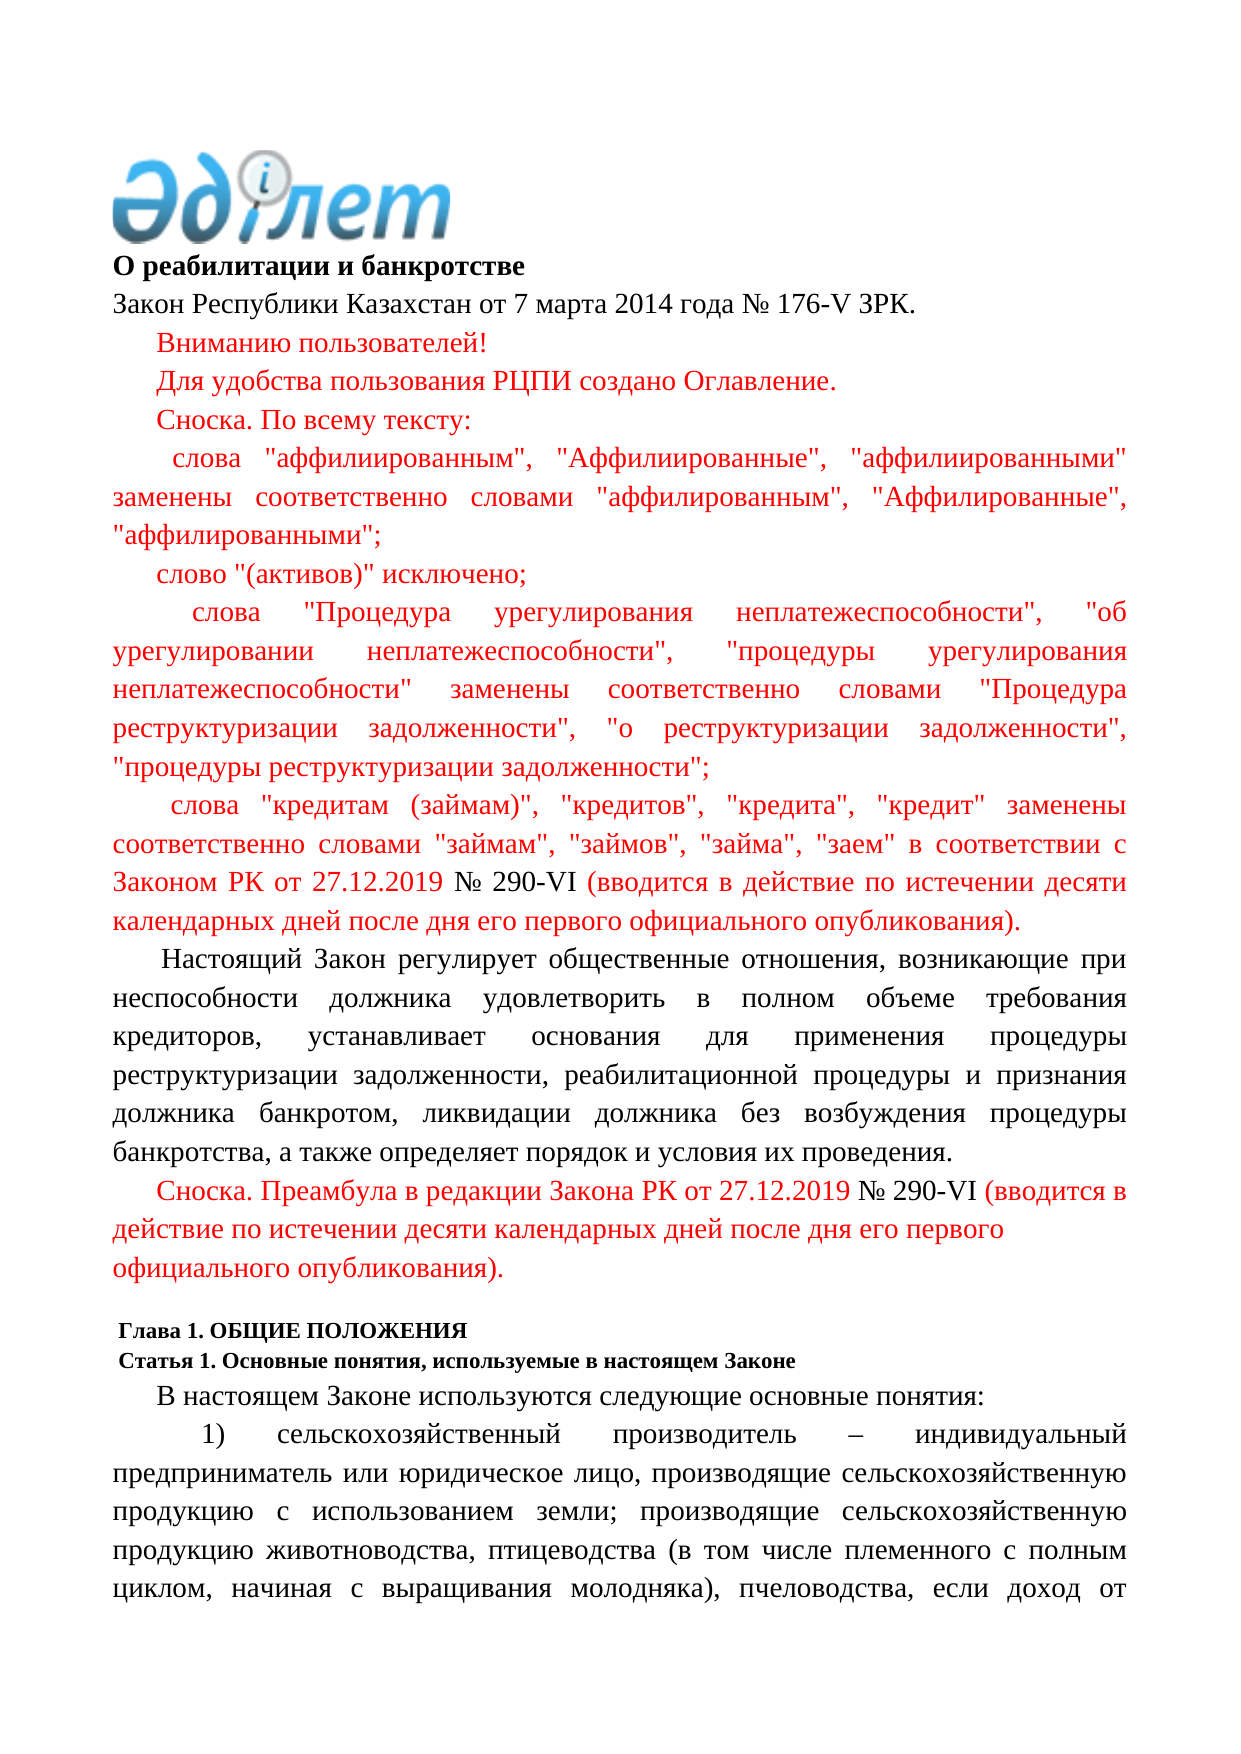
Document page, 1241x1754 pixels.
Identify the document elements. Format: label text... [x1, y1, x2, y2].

picture [112, 150, 451, 244]
text В настоящем Законе используются следующие основные понятия: [112, 1378, 1128, 1411]
text слова "Процедура урегулирования неплатежеспособности", "об урегулировании неплатежеспособности", "процедуры урегулирования неплатежеспособности" заменены соответственно словами "Процедура реструктуризации задолженности", "о реструктуризации задолженности", "процедуры реструктуризации задолженности"; [112, 594, 1128, 782]
text О реабилитации и банкротстве [112, 248, 1128, 281]
text слова "кредитам (займам)", "кредитов", "кредита", "кредит" заменены соответственно словами "займам", "займов", "займа", "заем" в соответствии с Законом РК от 27.12.2019 № 290-VI (вводится в действие по истечении десяти календарных дней после дня его первого официального опубликования). [112, 787, 1128, 936]
text слова "аффилиированным", "Аффилиированные", "аффилиированными" заменены соответственно словами "аффилированным", "Аффилированные", "аффилированными"; [112, 440, 1128, 551]
text Настоящий Закон регулирует общественные отношения, возникающие при неспособности должника удовлетворить в полном объеме требования кредиторов, устанавливает основания для применения процедуры реструктуризации задолженности, реабилитационной процедуры и признания должника банкротом, ликвидации должника без возбуждения процедуры банкротства, а также определяет порядок и условия их проведения. [112, 941, 1128, 1168]
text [112, 1416, 1128, 1604]
text Глава 1. ОБЩИЕ ПОЛОЖЕНИЯ [112, 1317, 1128, 1344]
text Вниманию пользователей! [112, 325, 1128, 358]
text Сноска. По всему тексту: [112, 402, 1128, 435]
text слово "(активов)" исключено; [112, 556, 1128, 589]
text Для удобства пользования РЦПИ создано Оглавление. [112, 363, 1128, 397]
text Закон Республики Казахстан от 7 марта 2014 года № 176-V ЗРК. [112, 286, 1128, 320]
text Сноска. Преамбула в редакции Закона РК от 27.12.2019 № 290-VI (вводится в действие по истечении десяти календарных дней после дня его первого официального опубликования). [112, 1173, 1128, 1313]
text Статья 1. Основные понятия, используемые в настоящем Законе [112, 1347, 1128, 1374]
